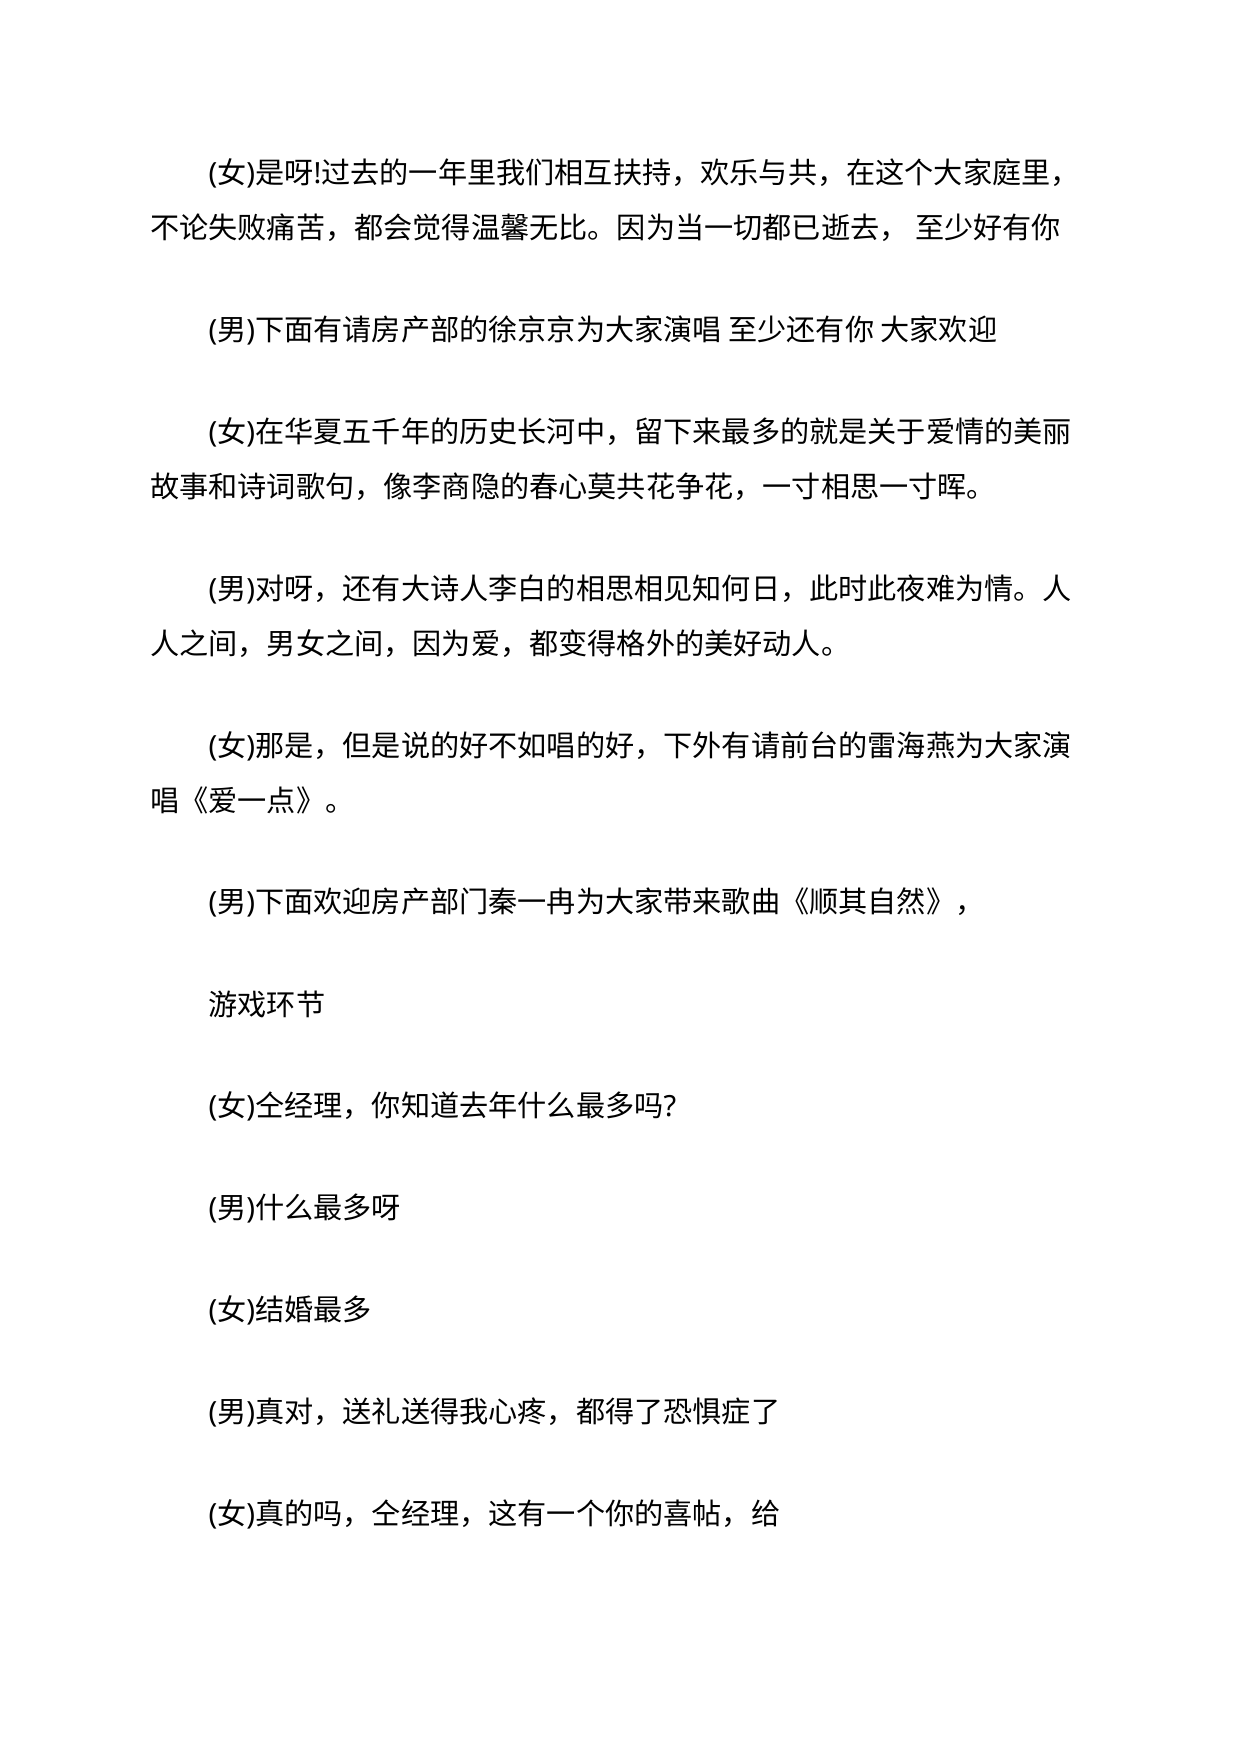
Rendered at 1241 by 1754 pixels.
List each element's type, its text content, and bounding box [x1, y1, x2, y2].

text (男)下面欢迎房产部门秦一冉为大家带来歌曲《顺其自然》， [150, 879, 1090, 921]
text (女)是呀!过去的一年里我们相互扶持，欢乐与共，在这个大家庭里，不论失败痛苦，都会觉得温馨无比。因为当一切都已逝去， 至少好有你 [150, 150, 1090, 247]
text (女)真的吗，仝经理，这有一个你的喜帖，给 [150, 1491, 1090, 1533]
text 游戏环节 [150, 981, 1090, 1023]
text (男)真对，送礼送得我心疼，都得了恐惧症了 [150, 1389, 1090, 1431]
text (男)下面有请房产部的徐京京为大家演唱 至少还有你 大家欢迎 [150, 307, 1090, 349]
text (女)那是，但是说的好不如唱的好，下外有请前台的雷海燕为大家演唱《爱一点》。 [150, 722, 1090, 819]
text (女)结婚最多 [150, 1287, 1090, 1329]
text (女)在华夏五千年的历史长河中，留下来最多的就是关于爱情的美丽故事和诗词歌句，像李商隐的春心莫共花争花，一寸相思一寸晖。 [150, 409, 1090, 506]
text (男)对呀，还有大诗人李白的相思相见知何日，此时此夜难为情。人人之间，男女之间，因为爱，都变得格外的美好动人。 [150, 566, 1090, 663]
text (女)仝经理，你知道去年什么最多吗? [150, 1083, 1090, 1125]
text (男)什么最多呀 [150, 1185, 1090, 1227]
